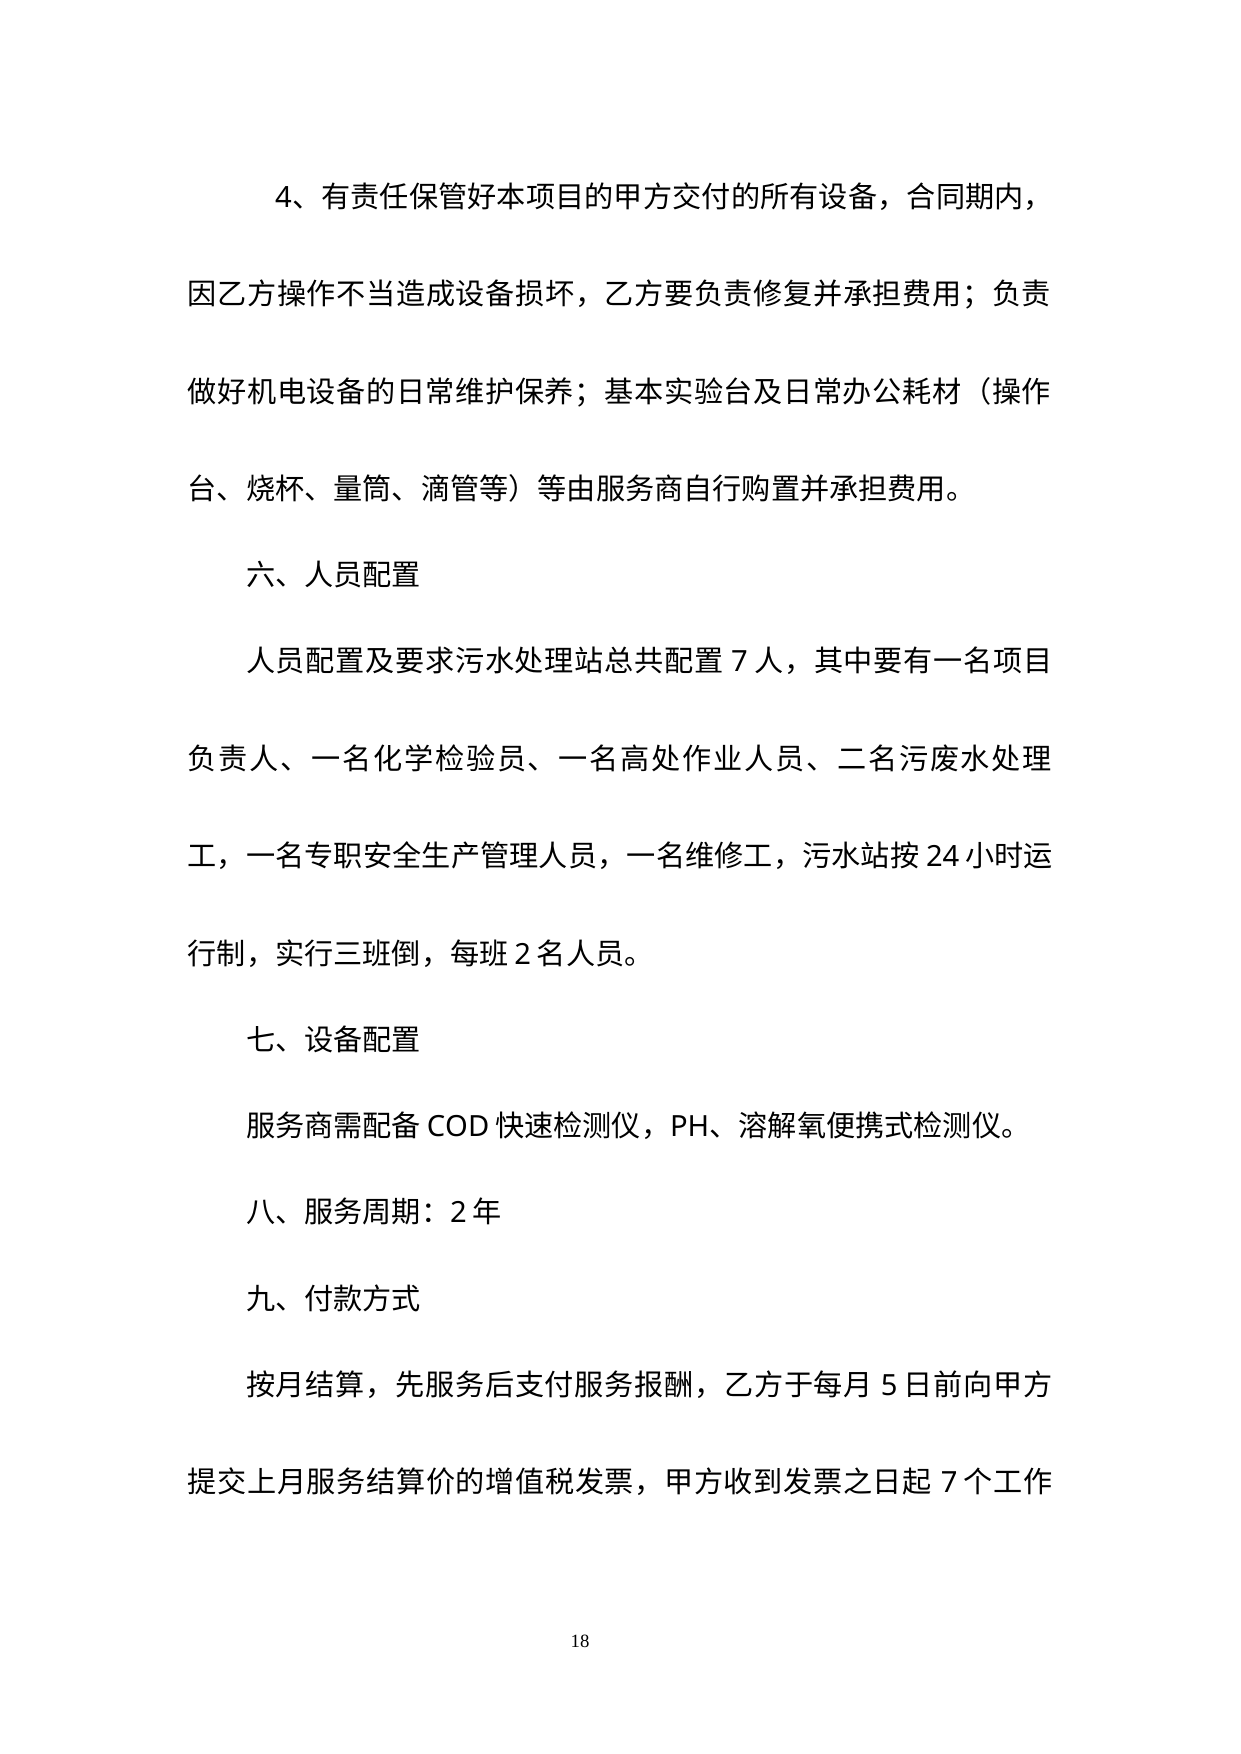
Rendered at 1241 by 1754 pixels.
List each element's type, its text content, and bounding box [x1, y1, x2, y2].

list 服务商需配备COD快速检测仪，PH、溶解氧便携式检测仪。 [187, 1092, 1053, 1157]
list 人员配置及要求污水处理站总共配置7人，其中要有一名项目负责人、一名化学检验员、一名高处作业人员、二名污废水处理工，一名专职安全生产管理人员，一名维修工，污水站按24小时运行制，实行三班倒，每班2名人员。 [187, 627, 1053, 984]
list 九、付款方式 [187, 1264, 1053, 1329]
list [187, 1350, 1053, 1512]
list 八、服务周期：2年 [187, 1178, 1053, 1243]
list 六、人员配置 [187, 541, 1053, 606]
list 七、设备配置 [187, 1005, 1053, 1070]
list 4、有责任保管好本项目的甲方交付的所有设备，合同期内，因乙方操作不当造成设备损坏，乙方要负责修复并承担费用；负责做好机电设备的日常维护保养；基本实验台及日常办公耗材（操作台、烧杯、量筒、滴管等）等由服务商自行购置并承担费用。 [187, 162, 1053, 519]
